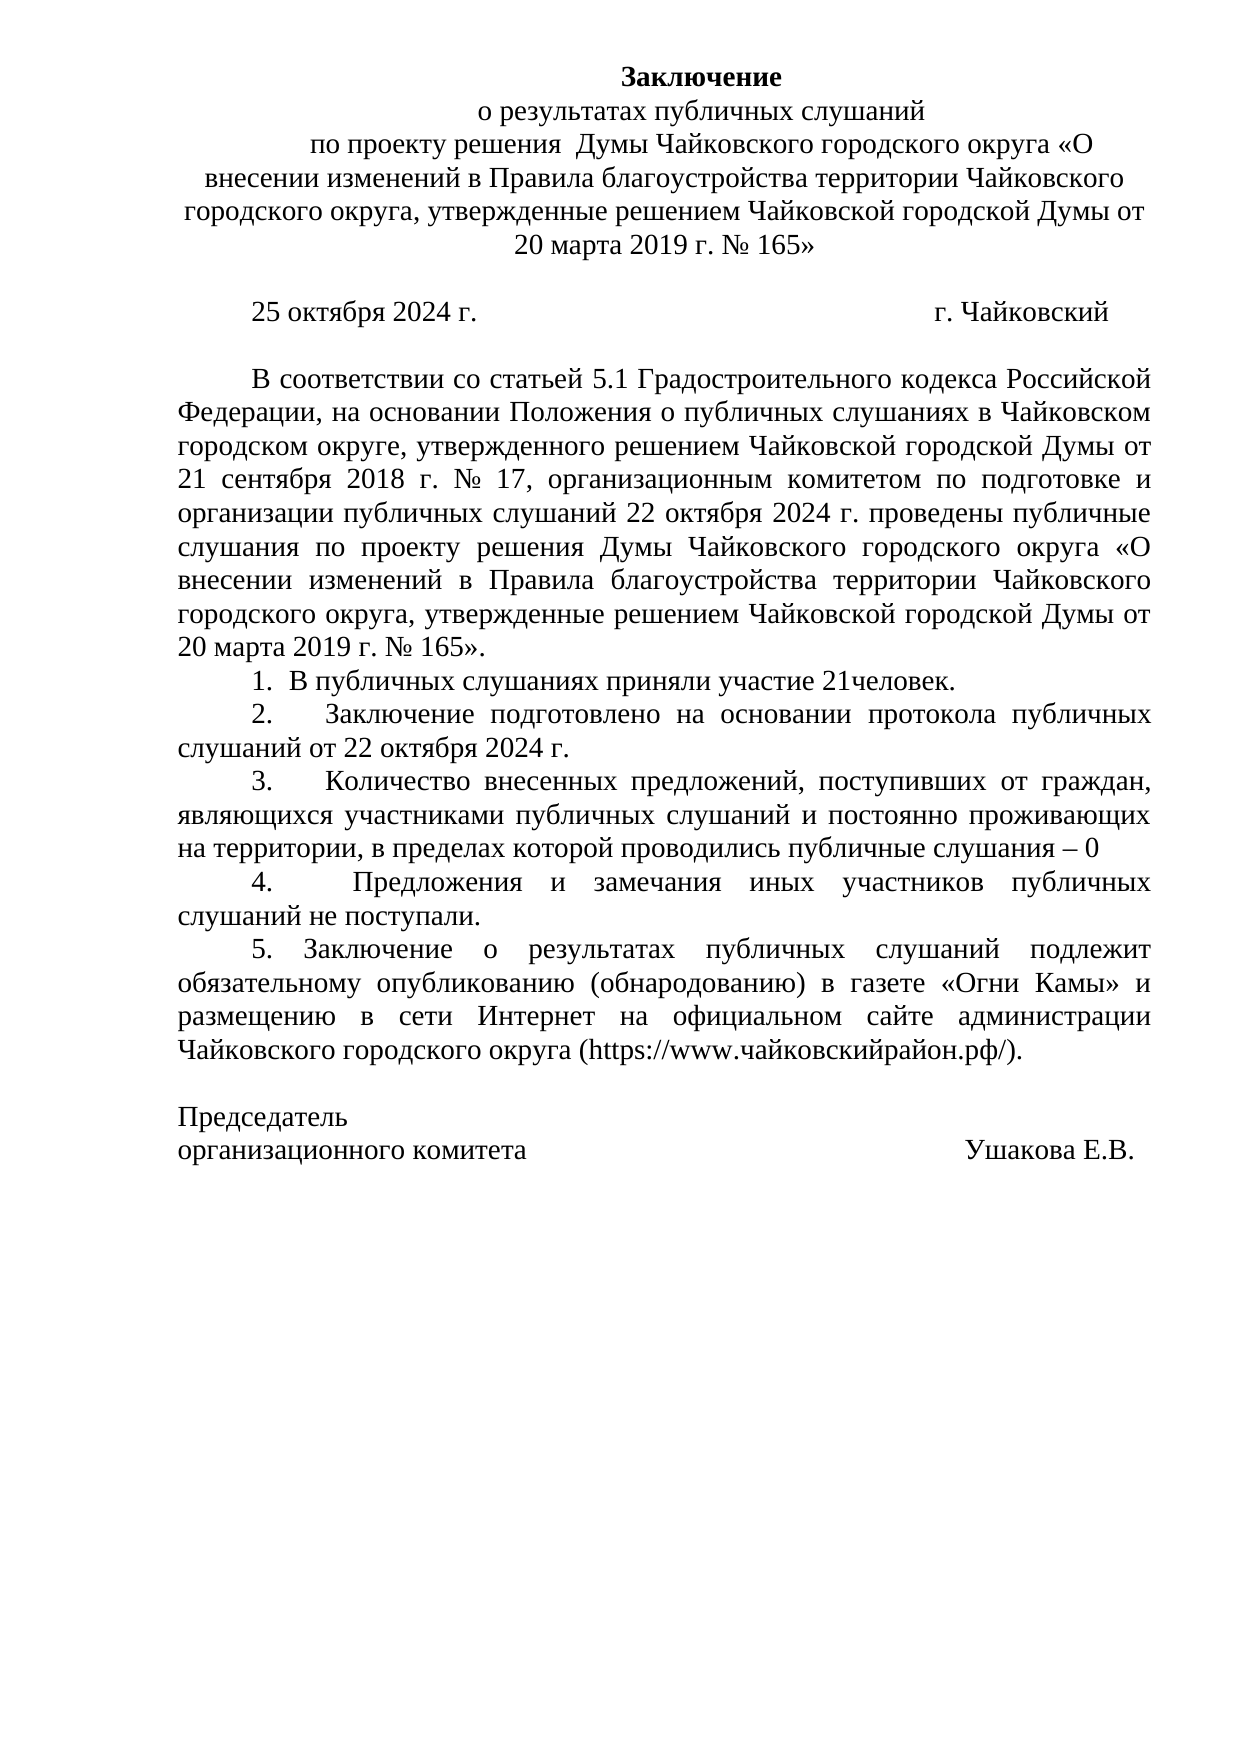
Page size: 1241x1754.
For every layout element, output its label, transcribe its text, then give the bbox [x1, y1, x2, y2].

text Заключение [177, 59, 1152, 93]
text В соответствии со статьей 5.1 Градостроительного кодекса Российской Федерации, на основании Положения о публичных слушаниях в Чайковском городском округе, утвержденного решением Чайковской городской Думы от 21 сентября 2018 г. № 17, организационным комитетом по подготовке и организации публичных слушаний 22 октября 2024 г. проведены публичные слушания по проекту решения Думы Чайковского городского округа «О внесении изменений в Правила благоустройства территории Чайковского городского округа, утвержденные решением Чайковской городской Думы от 20 марта 2019 г. № 165». [177, 361, 1152, 663]
text Председатель [177, 1099, 1152, 1132]
text о результатах публичных слушаний [177, 93, 1152, 126]
text организационного комитета Ушакова Е.В. [177, 1132, 1152, 1166]
text по проекту решения Думы Чайковского городского округа «О внесении изменений в Правила благоустройства территории Чайковского городского округа, утвержденные решением Чайковской городской Думы от 20 марта 2019 г. № 165» [177, 126, 1152, 260]
text 25 октября 2024 г. г. Чайковский [177, 294, 1152, 327]
list В публичных слушаниях приняли участие 21человек. [251, 663, 1152, 696]
list Заключение подготовлено на основании протокола публичных слушаний от 22 октября 2024 г. [177, 696, 1152, 763]
text 5. Заключение о результатах публичных слушаний подлежит обязательному опубликованию (обнародованию) в газете «Огни Камы» и размещению в сети Интернет на официальном сайте администрации Чайковского городского округа (https://www.чайковскийрайон.рф/). [177, 931, 1152, 1065]
list Количество внесенных предложений, поступивших от граждан, являющихся участниками публичных слушаний и постоянно проживающих на территории, в пределах которой проводились публичные слушания – 0 [177, 763, 1152, 864]
list Предложения и замечания иных участников публичных слушаний не поступали. [177, 864, 1152, 931]
